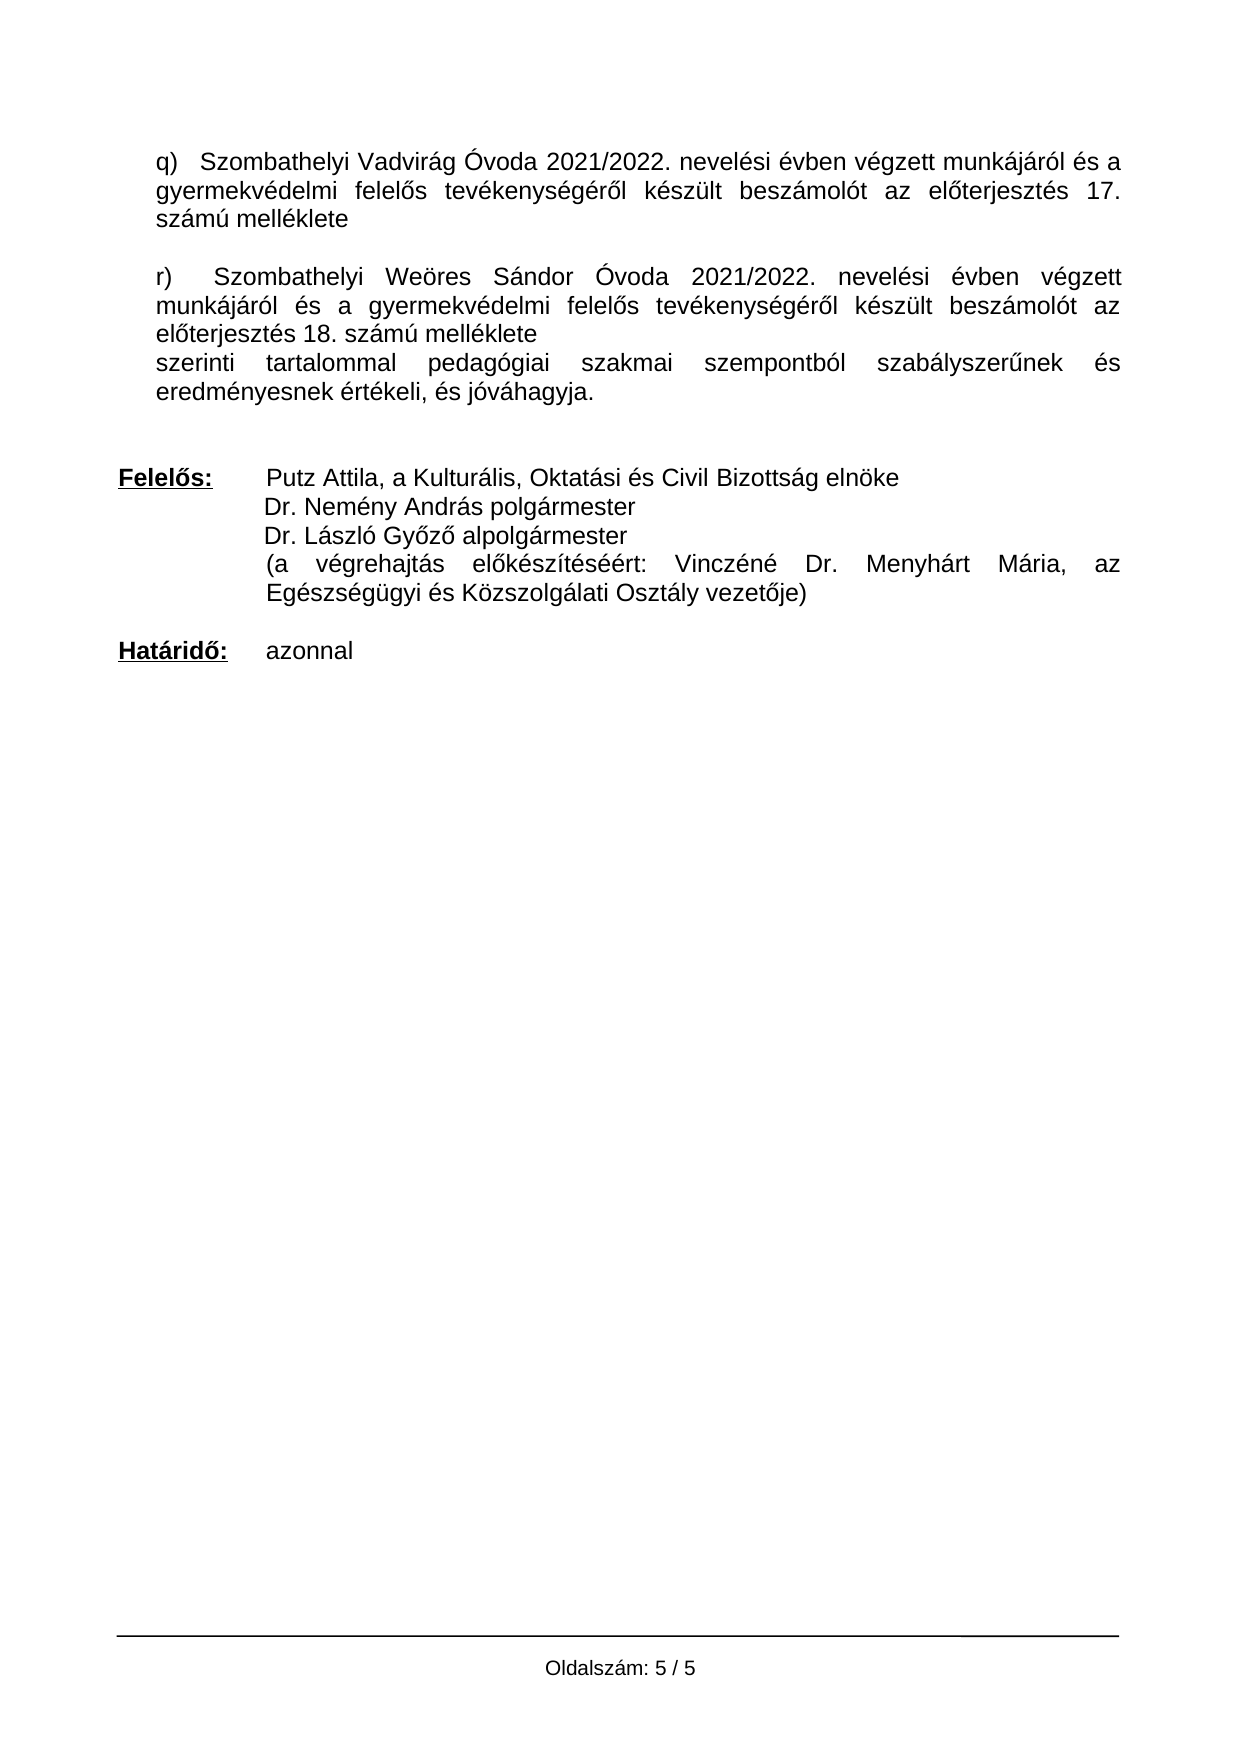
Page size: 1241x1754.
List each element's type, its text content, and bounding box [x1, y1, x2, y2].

text Dr. Nemény András polgármester [118, 492, 1122, 521]
text szerinti tartalommal pedagógiai szakmai szempontból szabályszerűnek és eredményesnek értékeli, és jóváhagyja. [156, 348, 1122, 406]
text q) Szombathelyi Vadvirág Óvoda 2021/2022. nevelési évben végzett munkájáról és a gyermekvédelmi felelős tevékenységéről készült beszámolót az előterjesztés 17. számú melléklete [156, 147, 1122, 233]
text r) Szombathelyi Weöres Sándor Óvoda 2021/2022. nevelési évben végzett munkájáról és a gyermekvédelmi felelős tevékenységéről készült beszámolót az előterjesztés 18. számú melléklete [156, 262, 1122, 348]
text (a végrehajtás előkészítéséért: Vinczéné Dr. Menyhárt Mária, az Egészségügyi és Közszolgálati Osztály vezetője) [266, 549, 1122, 607]
text Felelős: Putz Attila, a Kulturális, Oktatási és Civil Bizottság elnöke [118, 463, 1122, 492]
text Határidő: azonnal [118, 636, 1122, 664]
text Dr. László Győző alpolgármester [118, 521, 1122, 549]
